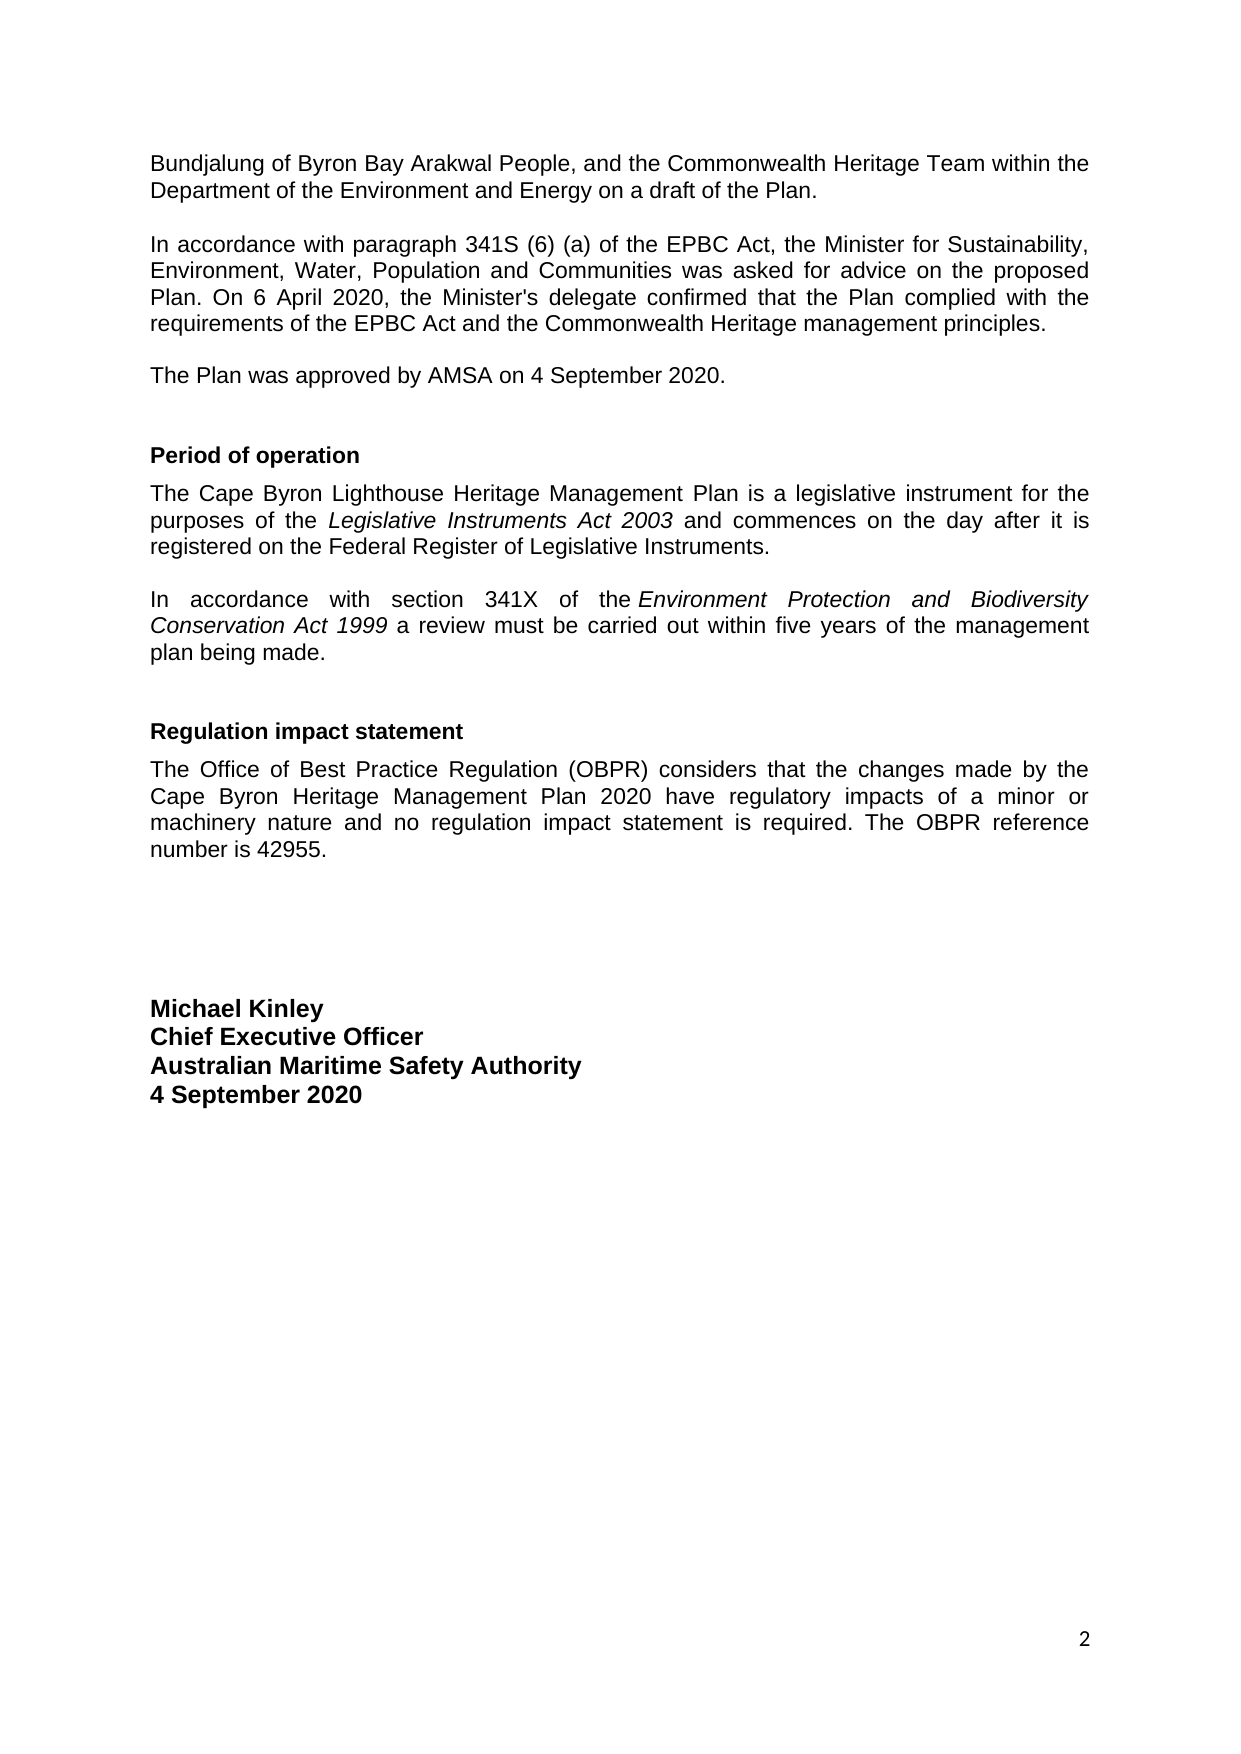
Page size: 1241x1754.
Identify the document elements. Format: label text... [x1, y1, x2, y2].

text Period of operation [150, 442, 1090, 468]
text The Office of Best Practice Regulation (OBPR) considers that the changes made by the Cape Byron Heritage Management Plan 2020 have regulatory impacts of a minor or machinery nature and no regulation impact statement is required. The OBPR reference number is 42955. [150, 756, 1090, 862]
text In accordance with section 341X of the Environment Protection and Biodiversity Conservation Act 1999 a review must be carried out within five years of the management plan being made. [150, 586, 1090, 665]
text The Cape Byron Lighthouse Heritage Management Plan is a legislative instrument for the purposes of the Legislative Instruments Act 2003 and commences on the day after it is registered on the Federal Register of Legislative Instruments. [150, 480, 1090, 559]
text In accordance with paragraph 341S (6) (a) of the EPBC Act, the Minister for Sustainability, Environment, Water, Population and Communities was asked for advice on the proposed Plan. On 6 April 2020, the Minister's delegate confirmed that the Plan complied with the requirements of the EPBC Act and the Commonwealth Heritage management principles. [150, 231, 1090, 336]
text Australian Maritime Safety Authority [150, 1051, 1090, 1080]
text 4 September 2020 [150, 1080, 1090, 1109]
text The Plan was approved by AMSA on 4 September 2020. [150, 362, 1090, 389]
text Regulation impact statement [150, 718, 1090, 744]
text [150, 150, 1090, 204]
text Michael Kinley Chief Executive Officer [150, 994, 1090, 1051]
